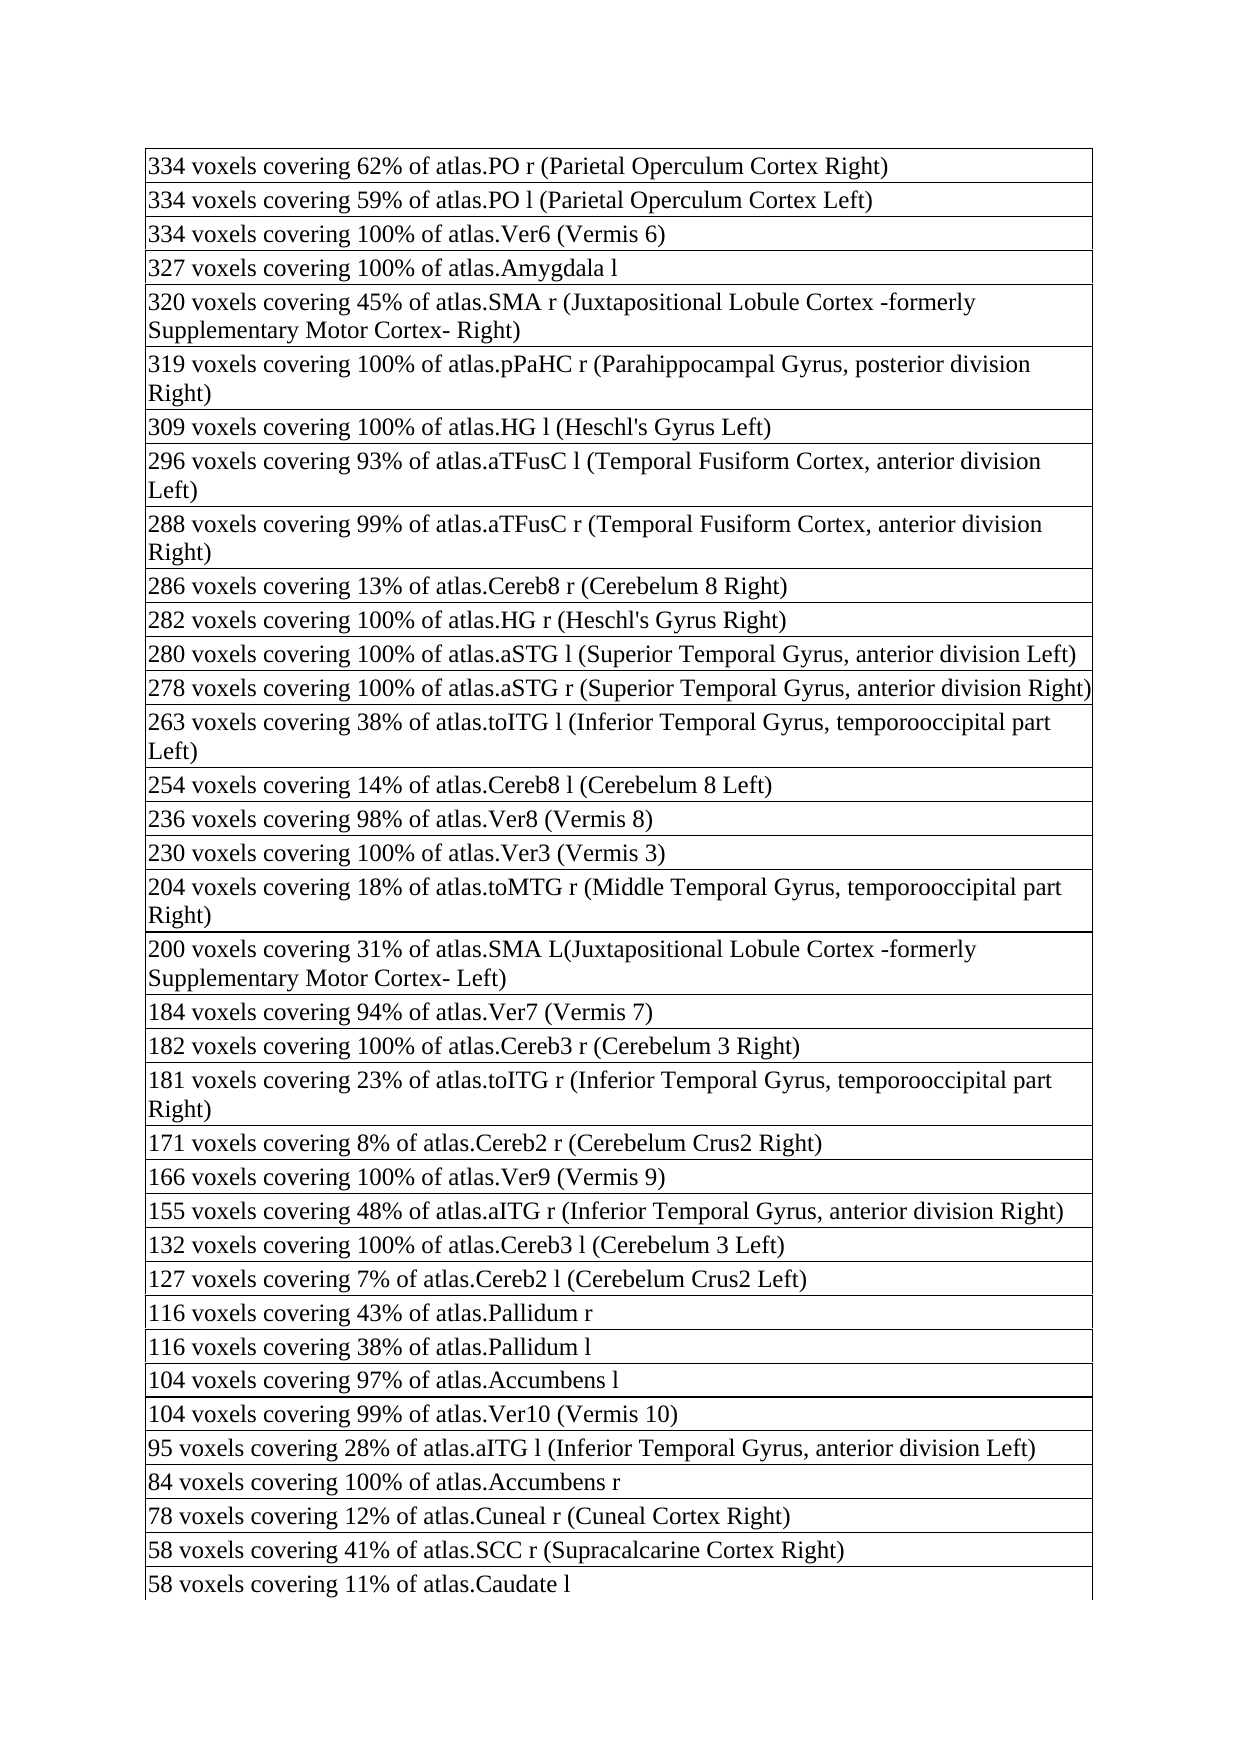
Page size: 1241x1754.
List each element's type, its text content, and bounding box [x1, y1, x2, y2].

text 104 voxels covering 97% of atlas.Accumbens l [146, 1364, 1092, 1396]
text 278 voxels covering 100% of atlas.aSTG r (Superior Temporal Gyrus, anterior division Right) [146, 671, 1092, 704]
text 230 voxels covering 100% of atlas.Ver3 (Vermis 3) [146, 836, 1092, 869]
text 58 voxels covering 41% of atlas.SCC r (Supracalcarine Cortex Right) [146, 1533, 1092, 1566]
text 286 voxels covering 13% of atlas.Cereb8 r (Cerebelum 8 Right) [146, 569, 1092, 602]
text 95 voxels covering 28% of atlas.aITG l (Inferior Temporal Gyrus, anterior division Left) [146, 1431, 1092, 1464]
text 280 voxels covering 100% of atlas.aSTG l (Superior Temporal Gyrus, anterior division Left) [146, 637, 1092, 670]
text 84 voxels covering 100% of atlas.Accumbens r [146, 1465, 1092, 1498]
text 182 voxels covering 100% of atlas.Cereb3 r (Cerebelum 3 Right) [146, 1029, 1092, 1062]
text 288 voxels covering 99% of atlas.aTFusC r (Temporal Fusiform Cortex, anterior division Right) [146, 507, 1092, 568]
text 116 voxels covering 38% of atlas.Pallidum l [146, 1330, 1092, 1362]
text 327 voxels covering 100% of atlas.Amygdala l [146, 251, 1092, 283]
text 127 voxels covering 7% of atlas.Cereb2 l (Cerebelum Crus2 Left) [146, 1262, 1092, 1294]
text 116 voxels covering 43% of atlas.Pallidum r [146, 1296, 1092, 1328]
text 254 voxels covering 14% of atlas.Cereb8 l (Cerebelum 8 Left) [146, 768, 1092, 801]
text 200 voxels covering 31% of atlas.SMA L(Juxtapositional Lobule Cortex -formerly Supplementary Motor Cortex- Left) [146, 933, 1092, 994]
text 319 voxels covering 100% of atlas.pPaHC r (Parahippocampal Gyrus, posterior division Right) [146, 347, 1092, 409]
text 282 voxels covering 100% of atlas.HG r (Heschl's Gyrus Right) [146, 603, 1092, 636]
text 155 voxels covering 48% of atlas.aITG r (Inferior Temporal Gyrus, anterior division Right) [146, 1194, 1092, 1227]
text 204 voxels covering 18% of atlas.toMTG r (Middle Temporal Gyrus, temporooccipital part Right) [146, 870, 1092, 931]
text 309 voxels covering 100% of atlas.HG l (Heschl's Gyrus Left) [146, 410, 1092, 443]
text 334 voxels covering 62% of atlas.PO r (Parietal Operculum Cortex Right) [146, 149, 1092, 182]
text 104 voxels covering 99% of atlas.Ver10 (Vermis 10) [146, 1398, 1092, 1430]
text 181 voxels covering 23% of atlas.toITG r (Inferior Temporal Gyrus, temporooccipital part Right) [146, 1063, 1092, 1125]
text 334 voxels covering 100% of atlas.Ver6 (Vermis 6) [146, 217, 1092, 249]
text 184 voxels covering 94% of atlas.Ver7 (Vermis 7) [146, 995, 1092, 1028]
text 263 voxels covering 38% of atlas.toITG l (Inferior Temporal Gyrus, temporooccipital part Left) [146, 705, 1092, 767]
text 236 voxels covering 98% of atlas.Ver8 (Vermis 8) [146, 802, 1092, 835]
text 171 voxels covering 8% of atlas.Cereb2 r (Cerebelum Crus2 Right) [146, 1126, 1092, 1159]
text 320 voxels covering 45% of atlas.SMA r (Juxtapositional Lobule Cortex -formerly Supplementary Motor Cortex- Right) [146, 285, 1092, 346]
text 166 voxels covering 100% of atlas.Ver9 (Vermis 9) [146, 1160, 1092, 1193]
text 132 voxels covering 100% of atlas.Cereb3 l (Cerebelum 3 Left) [146, 1228, 1092, 1261]
text 296 voxels covering 93% of atlas.aTFusC l (Temporal Fusiform Cortex, anterior division Left) [146, 444, 1092, 506]
text 58 voxels covering 11% of atlas.Caudate l [146, 1567, 1092, 1600]
text 78 voxels covering 12% of atlas.Cuneal r (Cuneal Cortex Right) [146, 1499, 1092, 1532]
text 334 voxels covering 59% of atlas.PO l (Parietal Operculum Cortex Left) [146, 183, 1092, 216]
